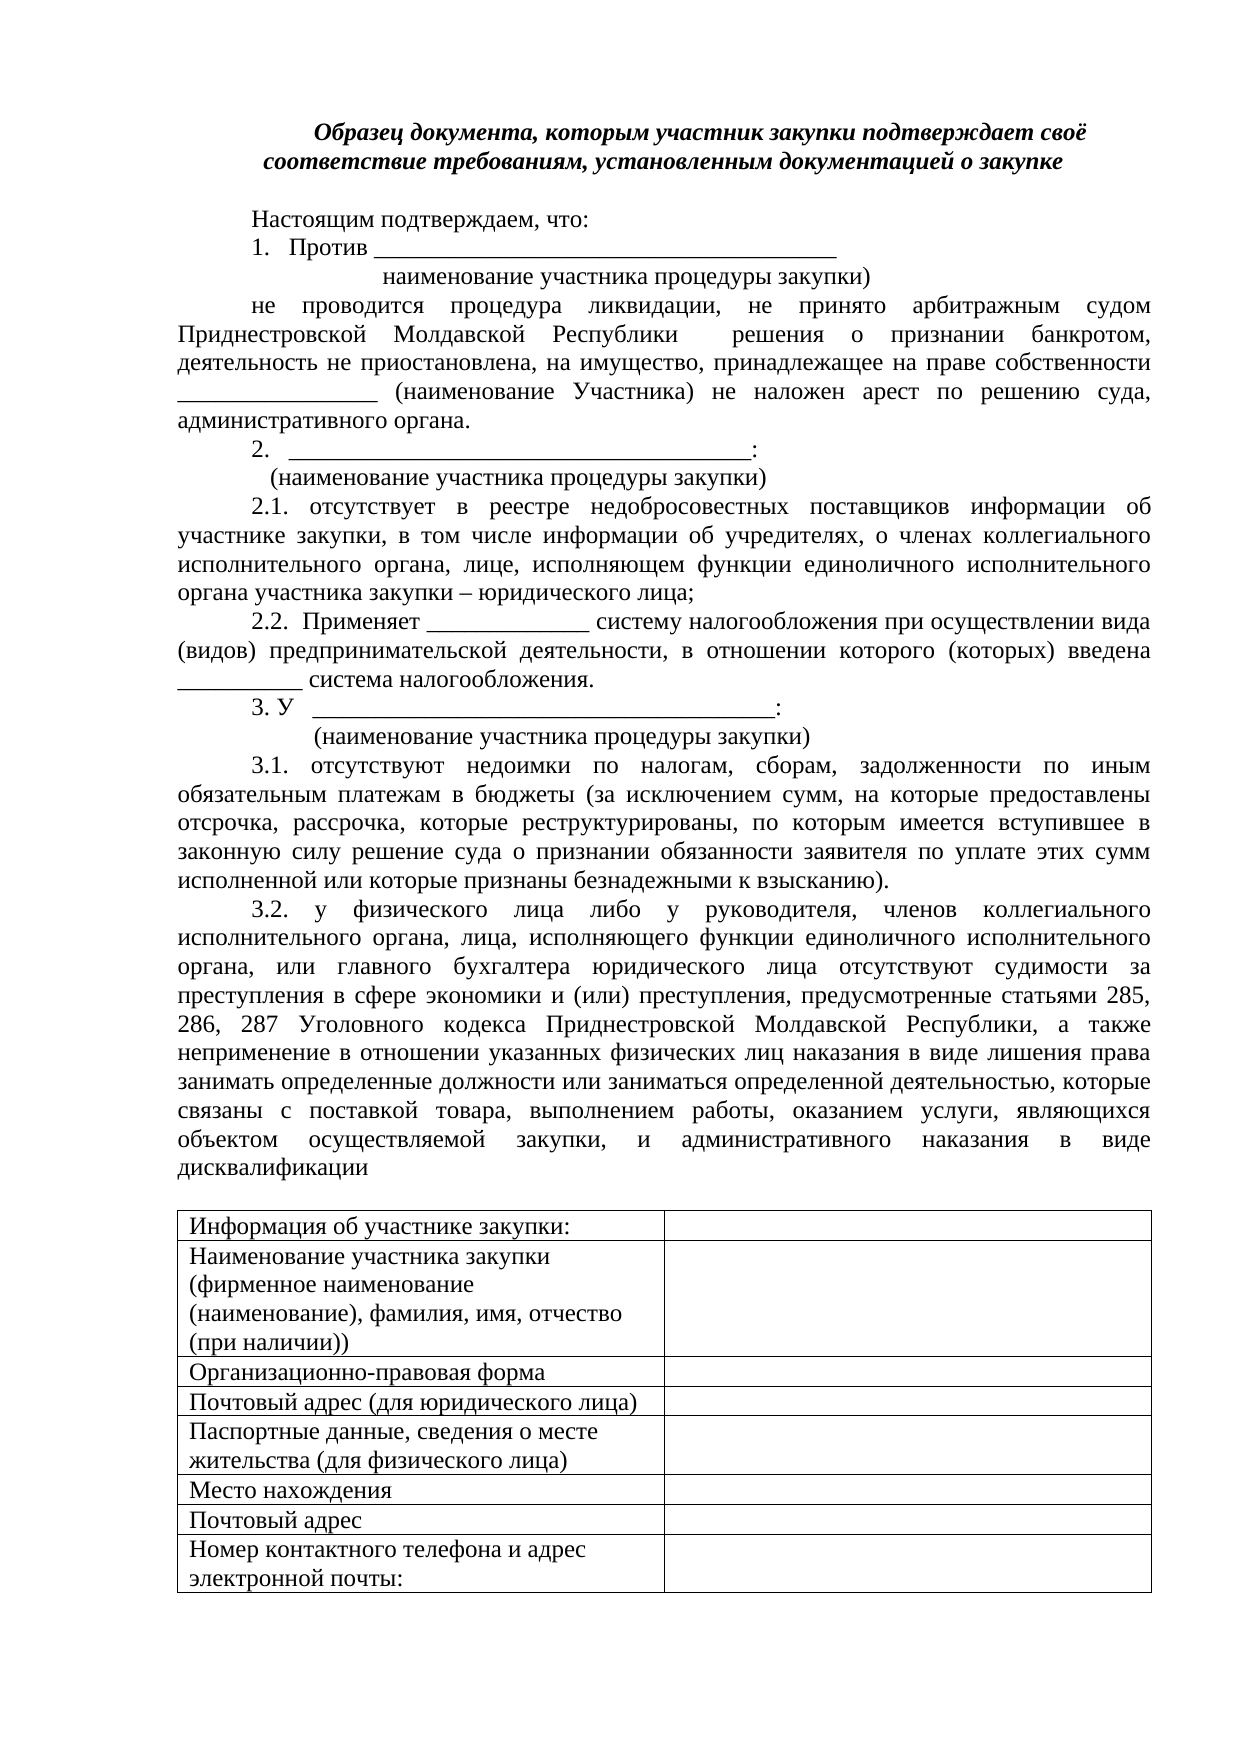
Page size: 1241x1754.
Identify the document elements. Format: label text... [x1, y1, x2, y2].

text 3.1. отсутствуют недоимки по налогам, сборам, задолженности по иным обязательным платежам в бюджеты (за исключением сумм, на которые предоставлены отсрочка, рассрочка, которые реструктурированы, по которым имеется вступившее в законную силу решение суда о признании обязанности заявителя по уплате этих сумм исполненной или которые признаны безнадежными к взысканию). [177, 750, 1152, 894]
text Образец документа, которым участник закупки подтверждает своё соответствие требованиям, установленным документацией о закупке [177, 117, 1152, 175]
table_cell [665, 1475, 1151, 1504]
table_cell Место нахождения [178, 1475, 664, 1504]
table_cell [665, 1416, 1151, 1474]
text 2.1. отсутствует в реестре недобросовестных поставщиков информации об участнике закупки, в том числе информации об учредителях, о членах коллегиального исполнительного органа, лице, исполняющем функции единоличного исполнительного органа участника закупки – юридического лица; [177, 491, 1152, 606]
text Настоящим подтверждаем, что: [177, 204, 1152, 232]
list Против _____________________________________ [251, 232, 1152, 261]
text наименование участника процедуры закупки) [177, 261, 1152, 290]
table_cell [665, 1387, 1151, 1415]
table_cell Почтовый адрес [178, 1505, 664, 1533]
text 3.2. у физического лица либо у руководителя, членов коллегиального исполнительного органа, лица, исполняющего функции единоличного исполнительного органа, или главного бухгалтера юридического лица отсутствуют судимости за преступления в сфере экономики и (или) преступления, предусмотренные статьями 285, 286, 287 Уголовного кодекса Приднестровской Молдавской Республики, а также неприменение в отношении указанных физических лиц наказания в виде лишения права занимать определенные должности или заниматься определенной деятельностью, которые связаны с поставкой товара, выполнением работы, оказанием услуги, являющихся объектом осуществляемой закупки, и административного наказания в виде дисквалификации [177, 894, 1152, 1181]
table_cell Наименование участника закупки (фирменное наименование (наименование), фамилия, имя, отчество (при наличии)) [178, 1241, 664, 1356]
text (наименование участника процедуры закупки) [177, 721, 1152, 750]
text (наименование участника процедуры закупки) [177, 462, 1152, 491]
table_cell [665, 1535, 1151, 1592]
table_cell Почтовый адрес (для юридического лица) [178, 1387, 664, 1415]
text 2.2. Применяет _____________ систему налогообложения при осуществлении вида (видов) предпринимательской деятельности, в отношении которого (которых) введена __________ система налогообложения. [177, 606, 1152, 692]
text не проводится процедура ликвидации, не принято арбитражным судом Приднестровской Молдавской Республики решения о признании банкротом, деятельность не приостановлена, на имущество, принадлежащее на праве собственности ________________ (наименование Участника) не наложен арест по решению суда, административного органа. [177, 290, 1152, 434]
table_cell [665, 1357, 1151, 1386]
table_cell Номер контактного телефона и адрес электронной почты: [178, 1535, 664, 1592]
table_cell Паспортные данные, сведения о месте жительства (для физического лица) [178, 1416, 664, 1474]
list _____________________________________: [251, 434, 1152, 462]
table_header Информация об участнике закупки: [178, 1211, 664, 1240]
table_cell [665, 1241, 1151, 1356]
text 3. У _____________________________________: [177, 692, 1152, 721]
table_cell Организационно-правовая форма [178, 1357, 664, 1386]
table_cell [665, 1505, 1151, 1533]
table_header [665, 1211, 1151, 1240]
